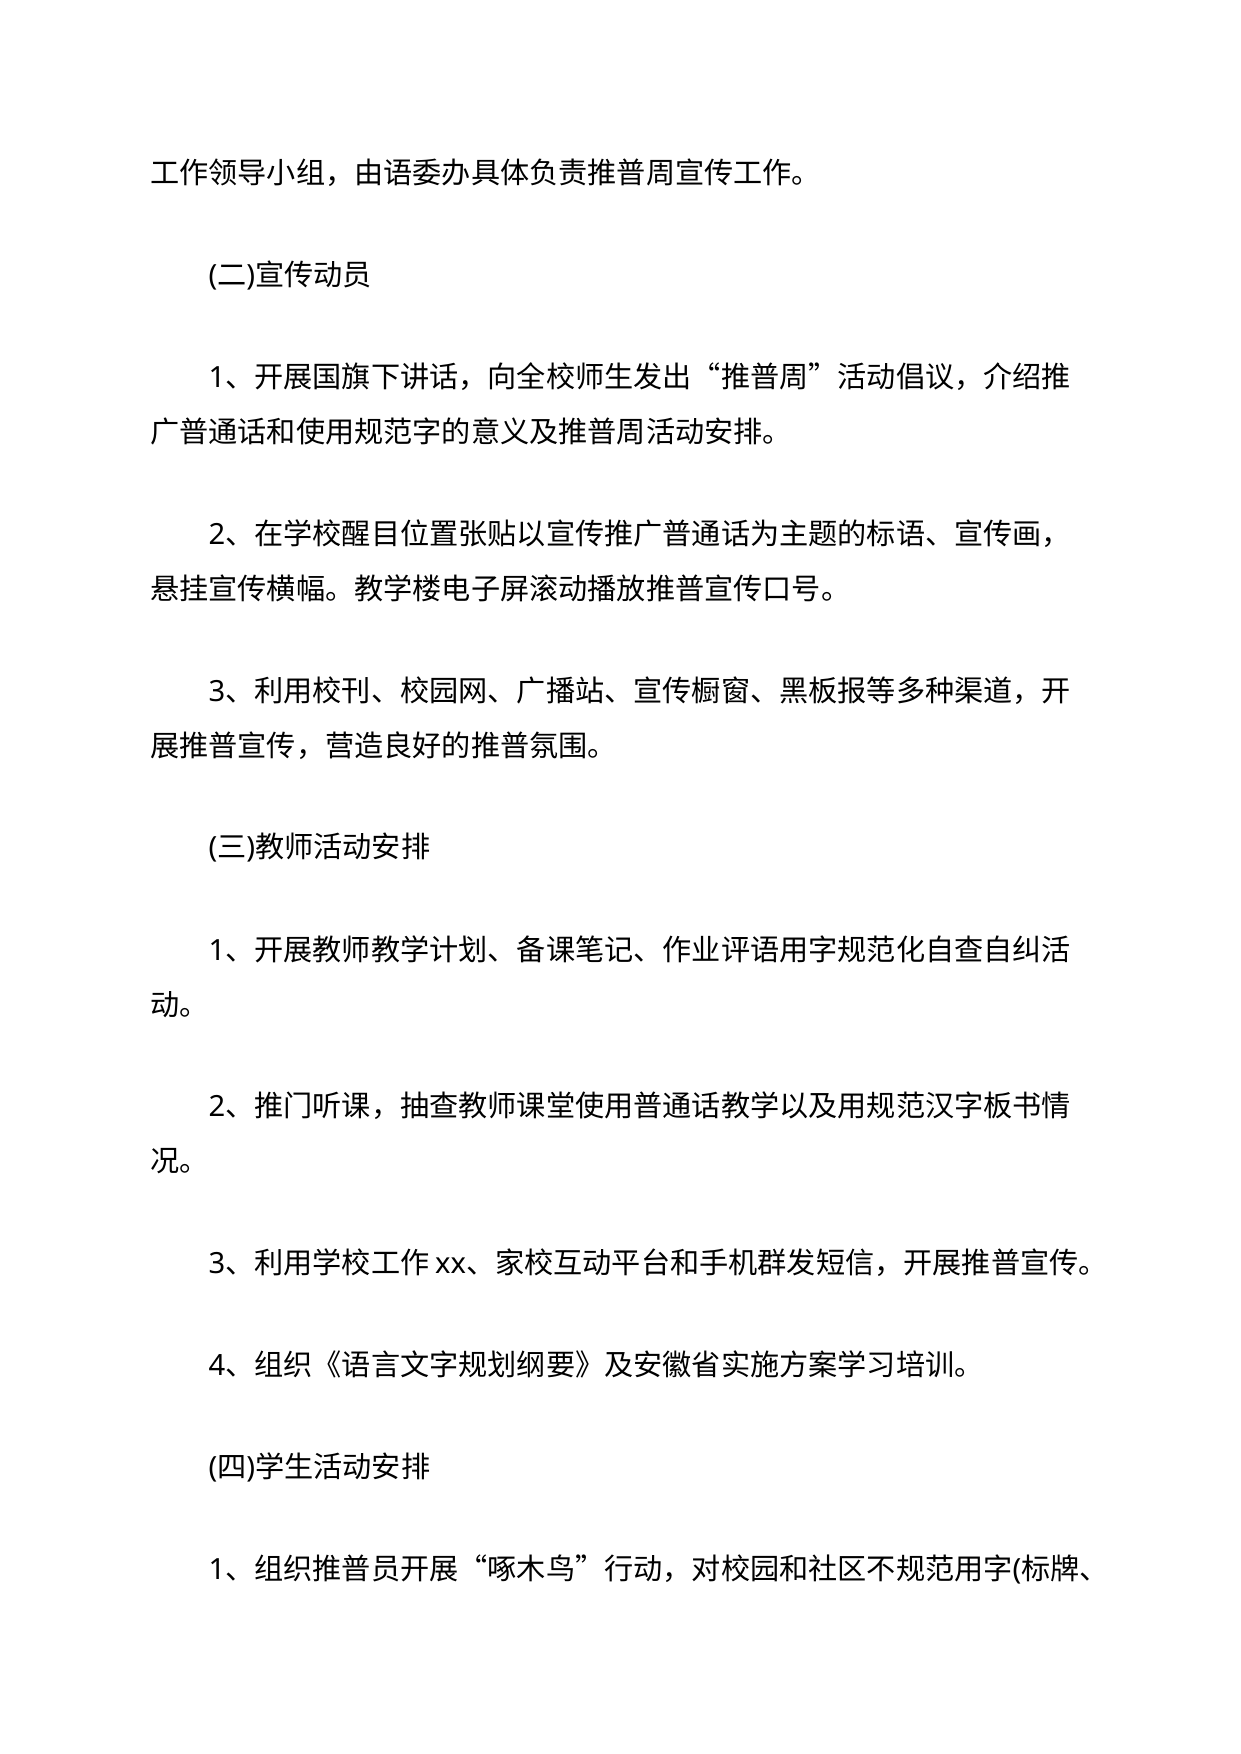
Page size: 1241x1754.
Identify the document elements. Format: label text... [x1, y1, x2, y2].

text 2、推门听课，抽查教师课堂使用普通话教学以及用规范汉字板书情况。 [150, 1083, 1090, 1180]
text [150, 1546, 1090, 1588]
text 1、开展教师教学计划、备课笔记、作业评语用字规范化自查自纠活动。 [150, 926, 1090, 1023]
text (二)宣传动员 [150, 252, 1090, 294]
text 3、利用学校工作xx、家校互动平台和手机群发短信，开展推普宣传。 [150, 1239, 1090, 1282]
text 3、利用校刊、校园网、广播站、宣传橱窗、黑板报等多种渠道，开展推普宣传，营造良好的推普氛围。 [150, 667, 1090, 764]
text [150, 150, 1090, 192]
text 4、组织《语言文字规划纲要》及安徽省实施方案学习培训。 [150, 1342, 1090, 1384]
text 2、在学校醒目位置张贴以宣传推广普通话为主题的标语、宣传画，悬挂宣传横幅。教学楼电子屏滚动播放推普宣传口号。 [150, 511, 1090, 608]
text (四)学生活动安排 [150, 1443, 1090, 1486]
text 1、开展国旗下讲话，向全校师生发出“推普周”活动倡议，介绍推广普通话和使用规范字的意义及推普周活动安排。 [150, 354, 1090, 451]
text (三)教师活动安排 [150, 824, 1090, 866]
